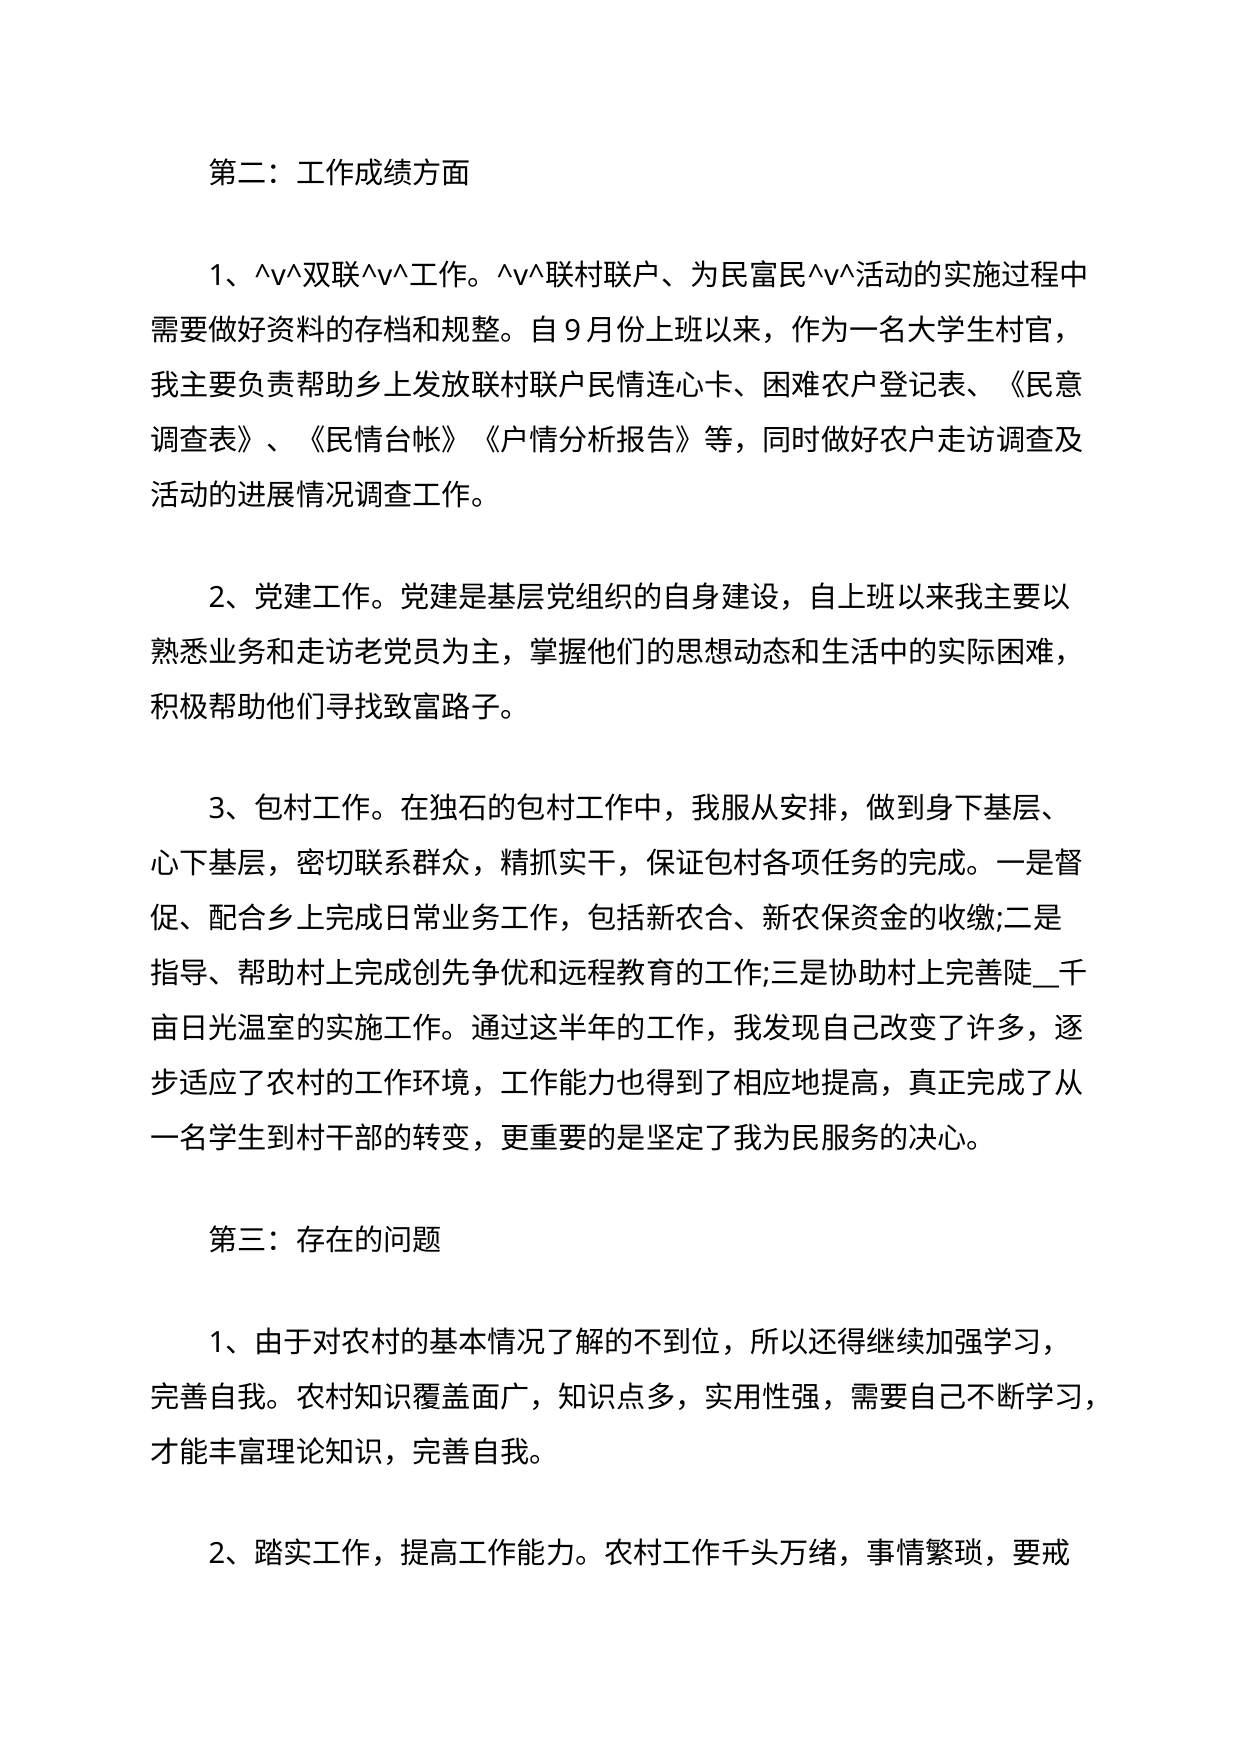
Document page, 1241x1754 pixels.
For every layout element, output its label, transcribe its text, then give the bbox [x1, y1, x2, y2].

text 1、由于对农村的基本情况了解的不到位，所以还得继续加强学习，完善自我。农村知识覆盖面广，知识点多，实用性强，需要自己不断学习，才能丰富理论知识，完善自我。 [150, 1318, 1090, 1470]
text 1、^v^双联^v^工作。^v^联村联户、为民富民^v^活动的实施过程中需要做好资料的存档和规整。自9月份上班以来，作为一名大学生村官，我主要负责帮助乡上发放联村联户民情连心卡、困难农户登记表、《民意调查表》、《民情台帐》《户情分析报告》等，同时做好农户走访调查及活动的进展情况调查工作。 [150, 252, 1090, 514]
text 第三：存在的问题 [150, 1216, 1090, 1259]
text 2、党建工作。党建是基层党组织的自身建设，自上班以来我主要以熟悉业务和走访老党员为主，掌握他们的思想动态和生活中的实际困难，积极帮助他们寻找致富路子。 [150, 573, 1090, 726]
text 3、包村工作。在独石的包村工作中，我服从安排，做到身下基层、心下基层，密切联系群众，精抓实干，保证包村各项任务的完成。一是督促、配合乡上完成日常业务工作，包括新农合、新农保资金的收缴;二是指导、帮助村上完成创先争优和远程教育的工作;三是协助村上完善陡__千亩日光温室的实施工作。通过这半年的工作，我发现自己改变了许多，逐步适应了农村的工作环境，工作能力也得到了相应地提高，真正完成了从一名学生到村干部的转变，更重要的是坚定了我为民服务的决心。 [150, 785, 1090, 1157]
text 第二：工作成绩方面 [150, 150, 1090, 192]
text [150, 1530, 1090, 1572]
